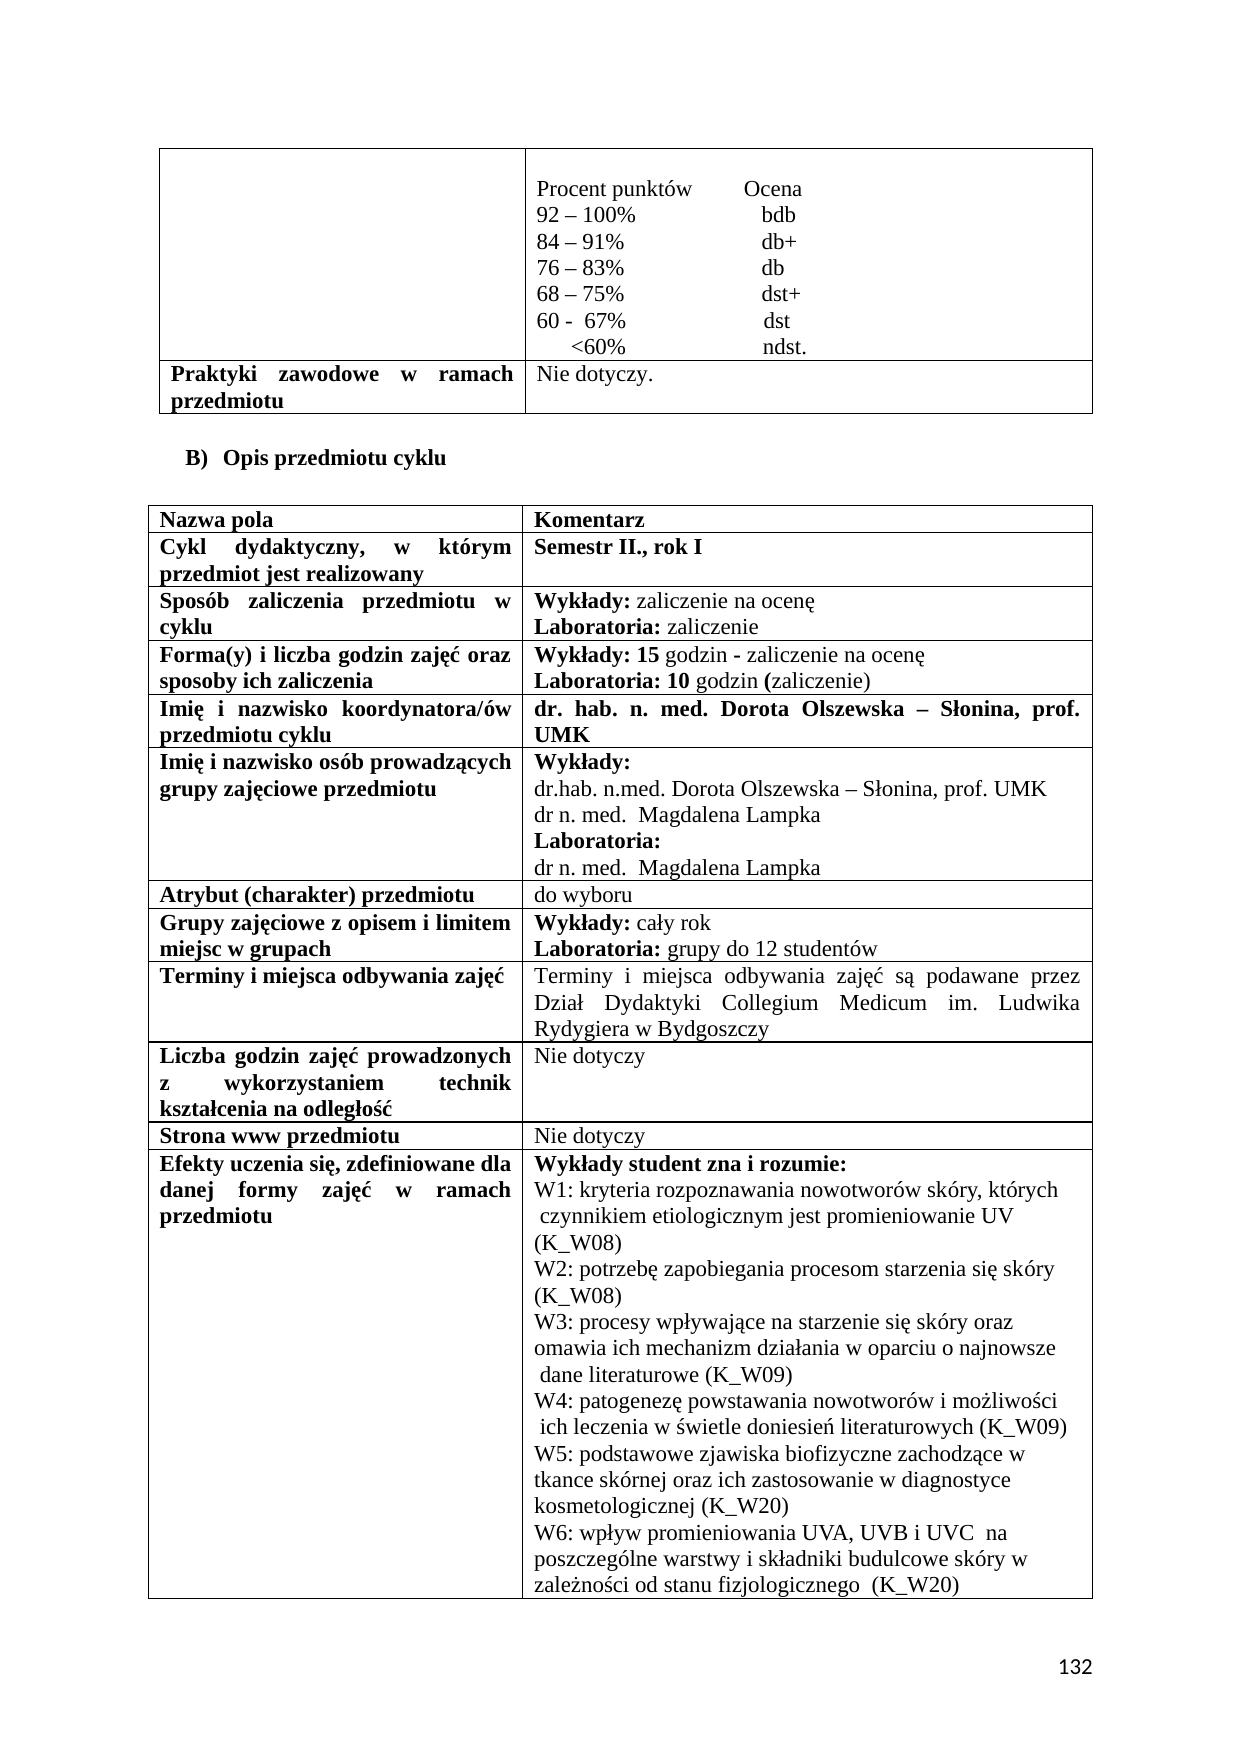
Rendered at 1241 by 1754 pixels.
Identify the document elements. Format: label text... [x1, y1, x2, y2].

table_cell Grupy zajęciowe z opisem i limitem miejsc w grupach [149, 909, 522, 961]
table_cell Wykłady: cały rok Laboratoria: grupy do 12 studentów [523, 909, 1092, 961]
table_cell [526, 149, 1092, 359]
table_cell Nie dotyczy [523, 1123, 1092, 1149]
table_cell Sposób zaliczenia przedmiotu w cyklu [149, 587, 522, 640]
table_cell Strona www przedmiotu [149, 1123, 522, 1149]
table_cell do wyboru [523, 881, 1092, 907]
table_cell Nie dotyczy [523, 1043, 1092, 1121]
table_cell Imię i nazwisko osób prowadzących grupy zajęciowe przedmiotu [149, 748, 522, 880]
table_cell Liczba godzin zajęć prowadzonych z wykorzystaniem technik kształcenia na odległość [149, 1043, 522, 1121]
list Opis przedmiotu cyklu [185, 444, 1093, 471]
table_cell Imię i nazwisko koordynatora/ów przedmiotu cyklu [149, 695, 522, 747]
table_cell Cykl dydaktyczny, w którym przedmiot jest realizowany [149, 533, 522, 586]
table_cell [149, 1150, 522, 1598]
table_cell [160, 149, 525, 359]
table_cell Nie dotyczy. [526, 361, 1092, 413]
table_header Nazwa pola [149, 506, 522, 532]
table_cell Atrybut (charakter) przedmiotu [149, 881, 522, 907]
table_header Komentarz [523, 506, 1092, 532]
table_cell Forma(y) i liczba godzin zajęć oraz sposoby ich zaliczenia [149, 641, 522, 693]
table_cell Praktyki zawodowe w ramach przedmiotu [160, 361, 525, 413]
table_cell Wykłady: 15 godzin - zaliczenie na ocenę Laboratoria: 10 godzin (zaliczenie) [523, 641, 1092, 693]
table_cell Wykłady: dr.hab. n.med. Dorota Olszewska – Słonina, prof. UMK dr n. med. Magdalena Lampka Laboratoria: dr n. med. Magdalena Lampka [523, 748, 1092, 880]
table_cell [523, 1150, 1092, 1598]
table_cell Terminy i miejsca odbywania zajęć są podawane przez Dział Dydaktyki Collegium Medicum im. Ludwika Rydygiera w Bydgoszczy [523, 962, 1092, 1041]
table_cell dr. hab. n. med. Dorota Olszewska – Słonina, prof. UMK [523, 695, 1092, 747]
table_cell Wykłady: zaliczenie na ocenę Laboratoria: zaliczenie [523, 587, 1092, 640]
table_cell Terminy i miejsca odbywania zajęć [149, 962, 522, 1041]
table_cell Semestr II., rok I [523, 533, 1092, 586]
